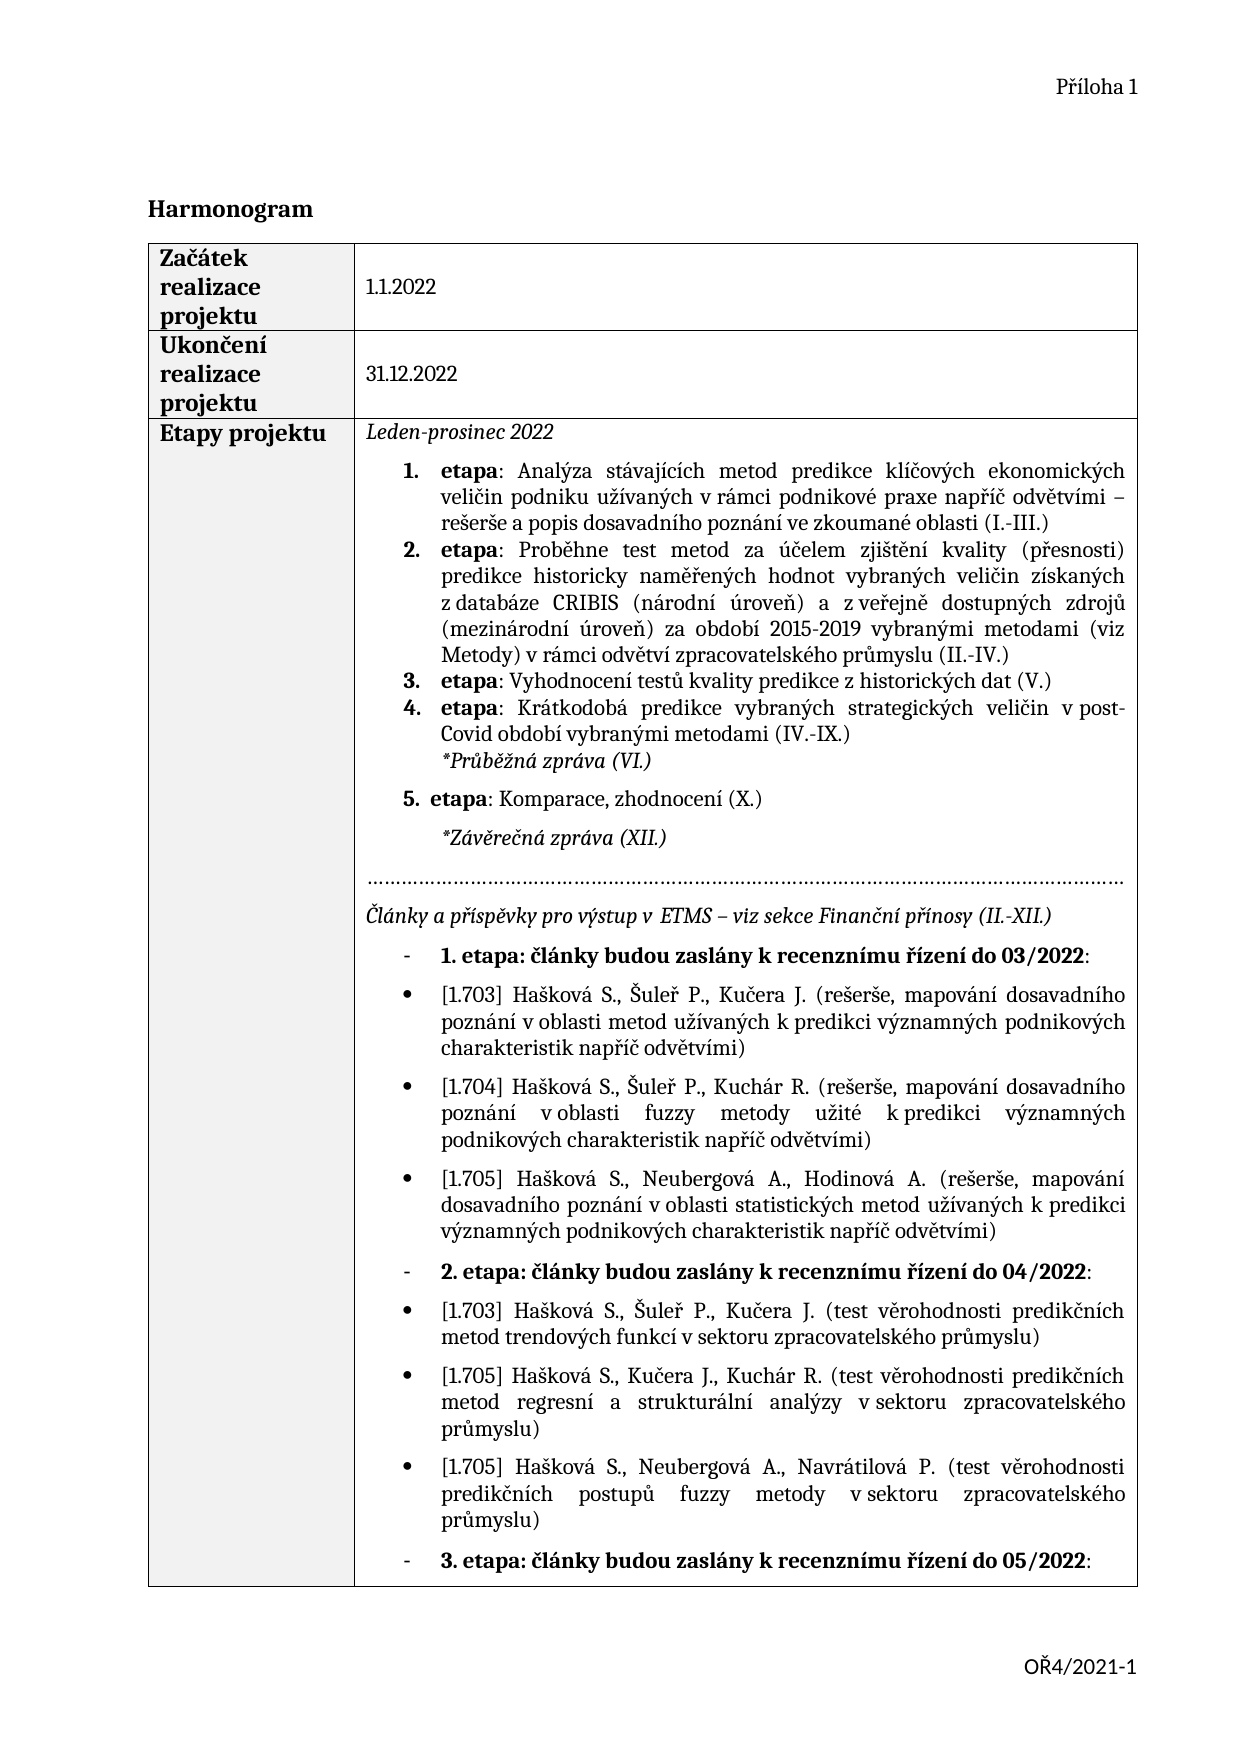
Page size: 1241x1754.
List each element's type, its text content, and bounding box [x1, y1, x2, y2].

table_header Začátek realizace projektu [149, 244, 354, 330]
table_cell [355, 419, 1137, 1586]
table_cell [355, 331, 1137, 418]
table_cell Ukončení realizace projektu [149, 331, 354, 418]
table_cell Etapy projektu [149, 419, 354, 1586]
text Harmonogram [148, 195, 1181, 224]
table_header [355, 244, 1137, 330]
